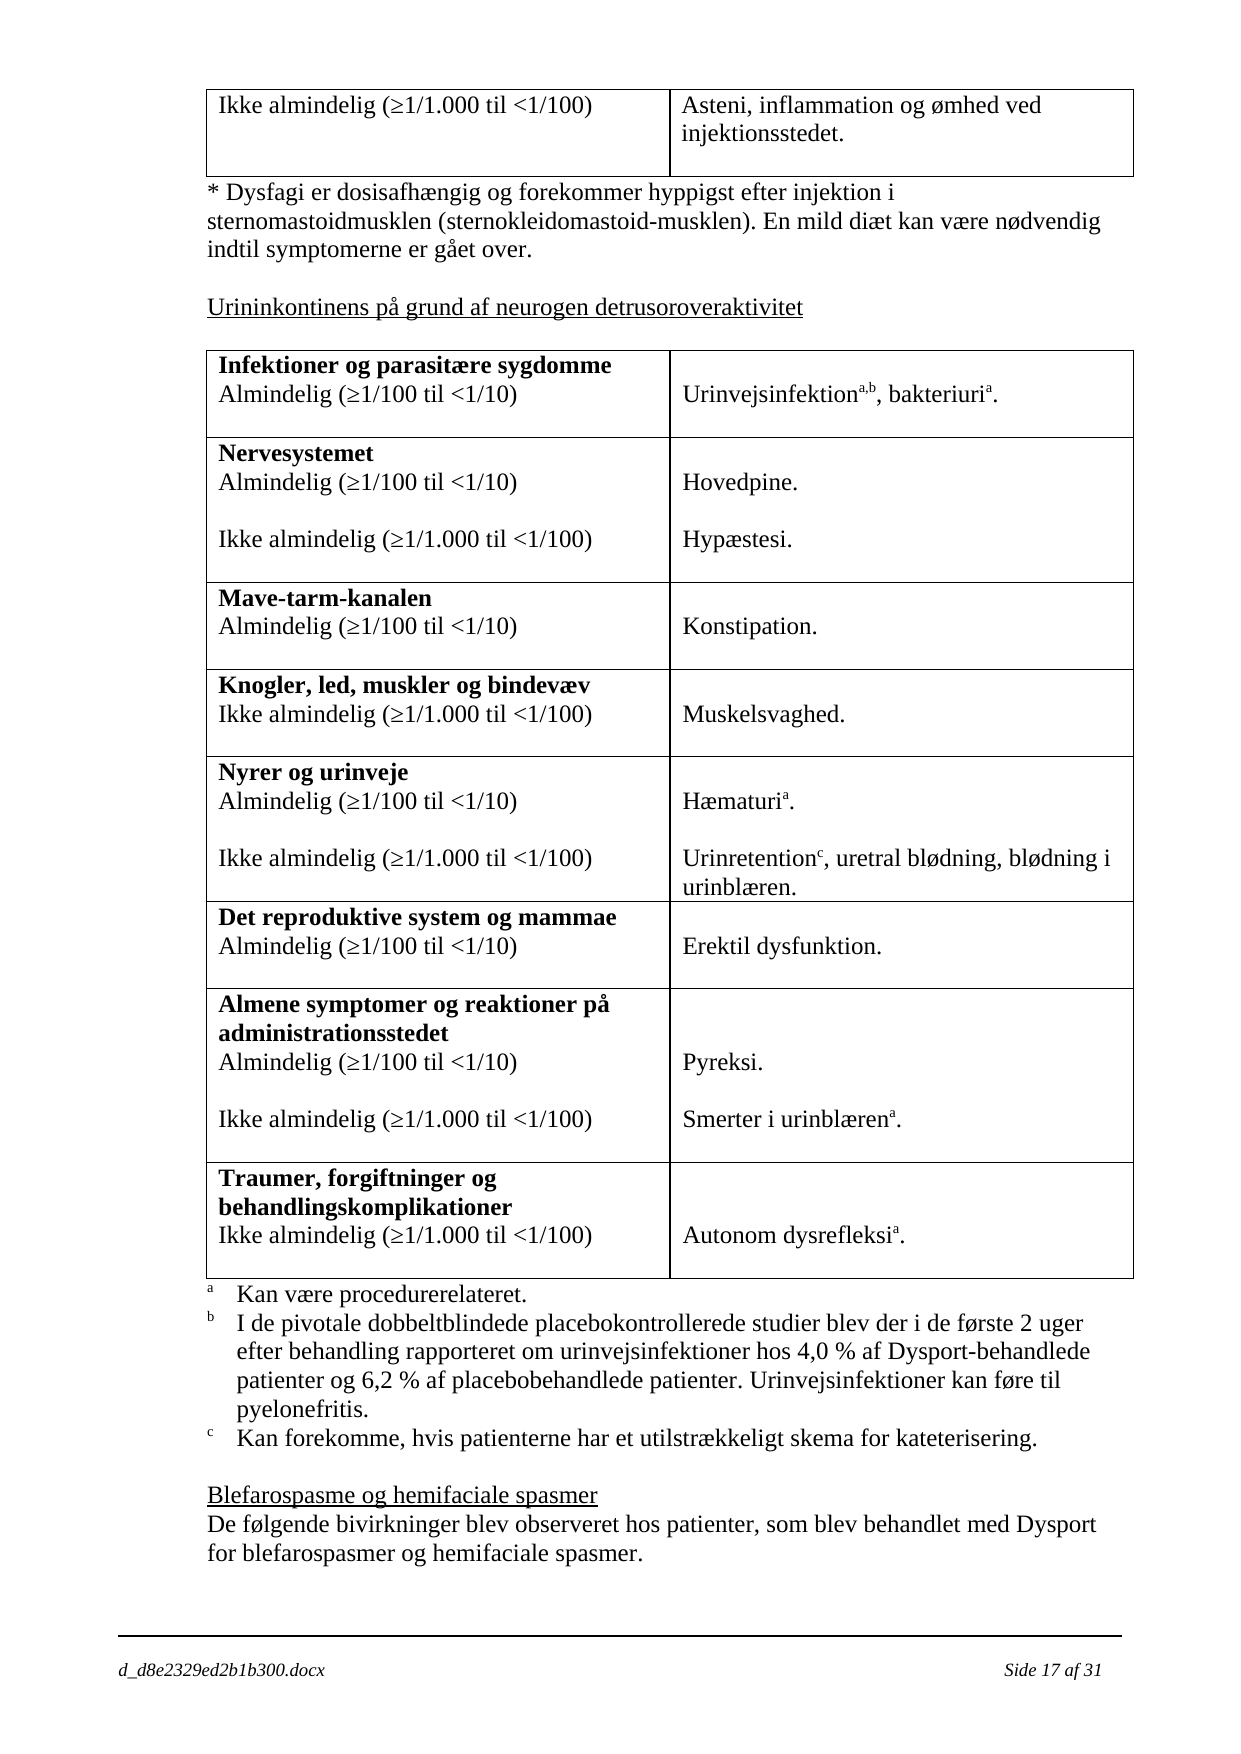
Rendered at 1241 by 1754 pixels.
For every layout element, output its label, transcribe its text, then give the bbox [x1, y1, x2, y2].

table_cell Mave-tarm-kanalen Almindelig (≥1/100 til <1/10) [207, 583, 669, 669]
table_cell Hovedpine. Hypæstesi. [671, 438, 1133, 582]
text De følgende bivirkninger blev observeret hos patienter, som blev behandlet med Dysport for blefarospasmer og hemifaciale spasmer. [207, 1509, 1122, 1566]
table_cell Knogler, led, muskler og bindevæv Ikke almindelig (≥1/1.000 til <1/100) [207, 670, 669, 756]
text b I de pivotale dobbeltblindede placebokontrollerede studier blev der i de første 2 uger efter behandling rapporteret om urinvejsinfektioner hos 4,0 % af Dysport-behandlede patienter og 6,2 % af placebobehandlede patienter. Urinvejsinfektioner kan føre til pyelonefritis. [207, 1308, 1122, 1423]
table_cell Traumer, forgiftninger og behandlingskomplikationer Ikke almindelig (≥1/1.000 til <1/100) [207, 1163, 669, 1278]
text c Kan forekomme, hvis patienterne har et utilstrækkeligt skema for kateterisering. [207, 1423, 1122, 1451]
table_cell Almene symptomer og reaktioner på administrationsstedet Almindelig (≥1/100 til <1/10) Ikke almindelig (≥1/1.000 til <1/100) [207, 989, 669, 1162]
table_cell Nervesystemet Almindelig (≥1/100 til <1/10) Ikke almindelig (≥1/1.000 til <1/100) [207, 438, 669, 582]
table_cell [671, 90, 1133, 176]
table_cell Erektil dysfunktion. [671, 902, 1133, 988]
table_cell Hæmaturia. Urinretentionc, uretral blødning, blødning i urinblæren. [671, 757, 1133, 901]
table_cell Konstipation. [671, 583, 1133, 669]
table_cell Det reproduktive system og mammae Almindelig (≥1/100 til <1/10) [207, 902, 669, 988]
table_header Urinvejsinfektiona,b, bakteriuria. [671, 351, 1133, 437]
text Blefarospasme og hemifaciale spasmer [207, 1480, 1122, 1509]
table_header Infektioner og parasitære sygdomme Almindelig (≥1/100 til <1/10) [207, 351, 669, 437]
table_cell Nyrer og urinveje Almindelig (≥1/100 til <1/10) Ikke almindelig (≥1/1.000 til <1/100) [207, 757, 669, 901]
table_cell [207, 90, 669, 176]
table_cell Autonom dysrefleksia. [671, 1163, 1133, 1278]
table_cell Pyreksi. Smerter i urinblærena. [671, 989, 1133, 1162]
text * Dysfagi er dosisafhængig og forekommer hyppigst efter injektion i sternomastoidmusklen (sternokleidomastoid-musklen). En mild diæt kan være nødvendig indtil symptomerne er gået over. [207, 177, 1122, 263]
text a Kan være procedurerelateret. [207, 1279, 1122, 1308]
text Urininkontinens på grund af neurogen detrusoroveraktivitet [207, 292, 1122, 321]
table_cell Muskelsvaghed. [671, 670, 1133, 756]
